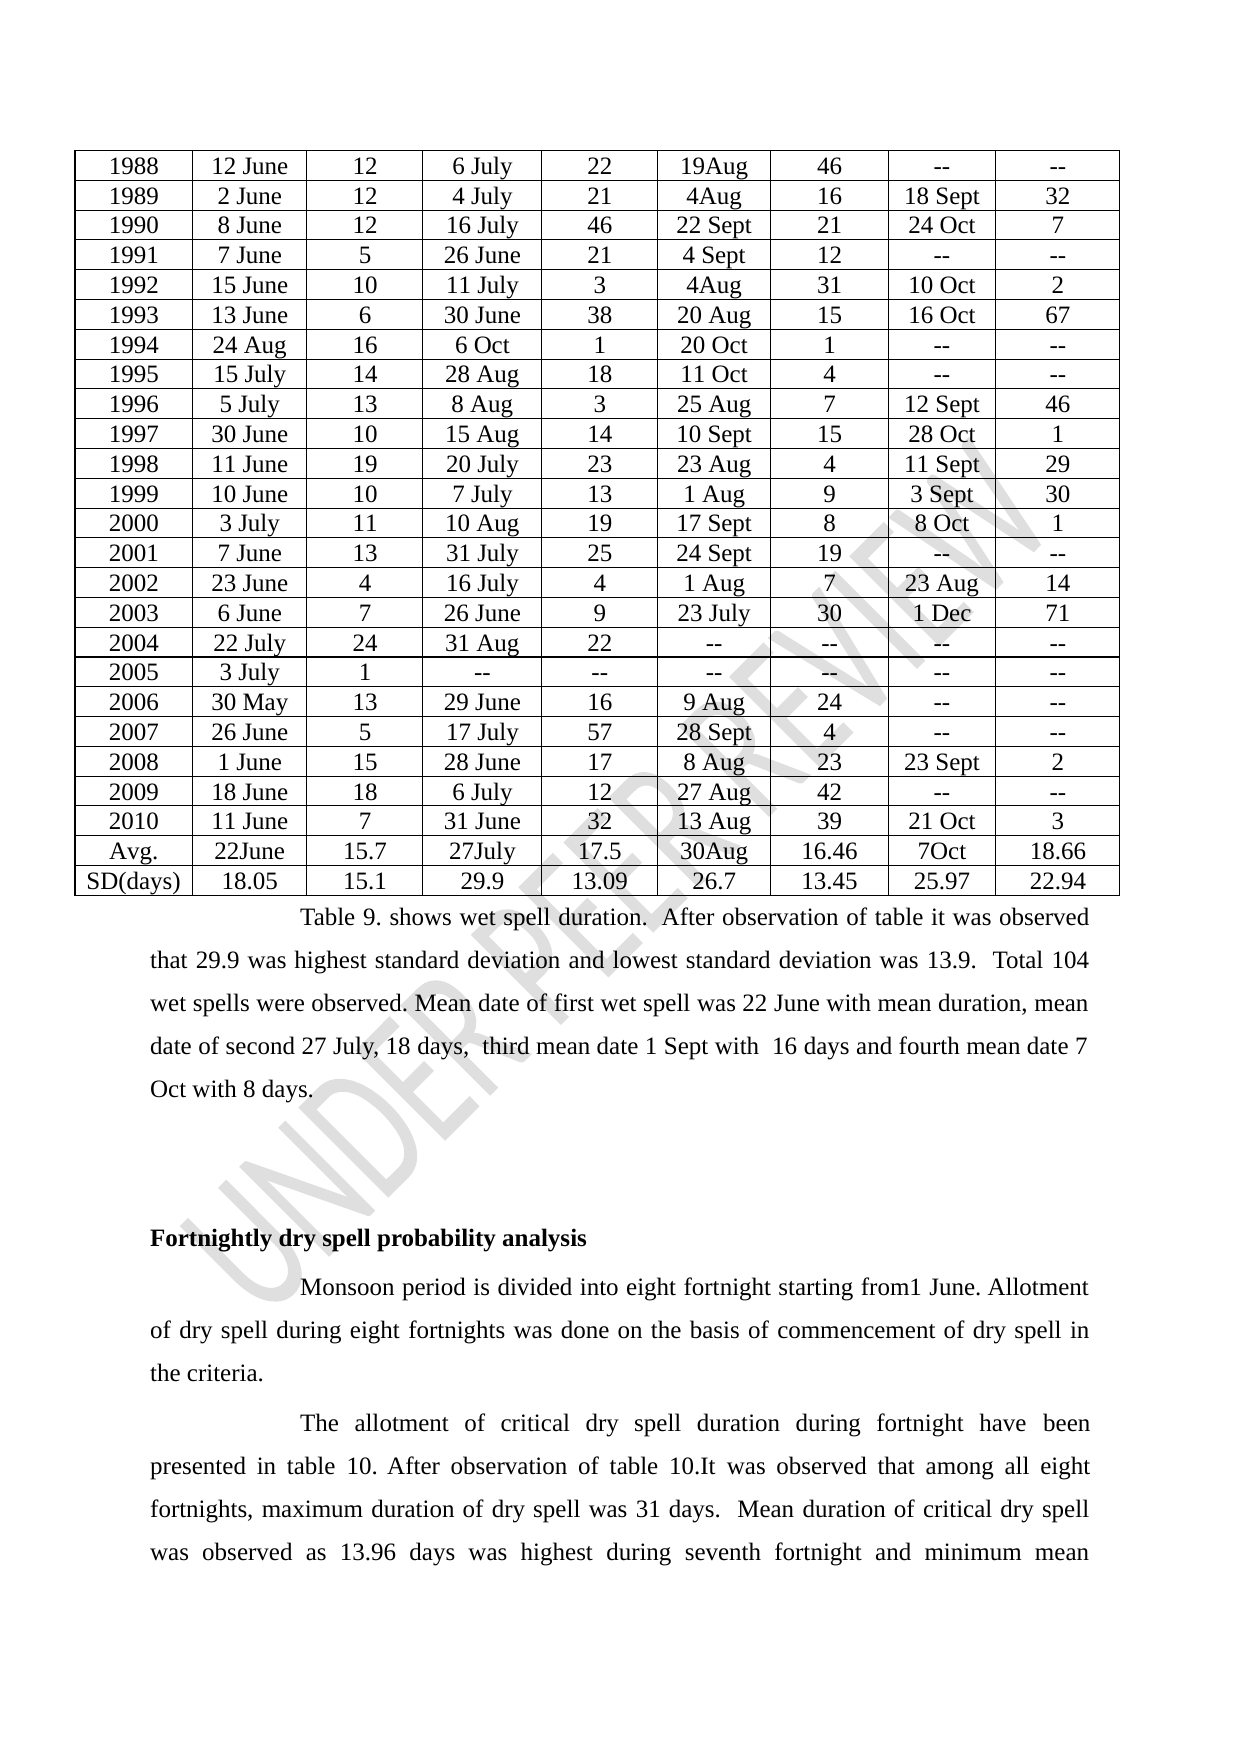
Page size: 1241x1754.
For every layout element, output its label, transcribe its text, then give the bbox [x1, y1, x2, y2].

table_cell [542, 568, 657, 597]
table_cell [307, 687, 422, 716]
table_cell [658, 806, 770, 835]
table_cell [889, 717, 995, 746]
table_cell 15 June [193, 270, 306, 299]
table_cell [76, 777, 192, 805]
table_cell 10 [307, 419, 422, 448]
table_cell 13 [307, 389, 422, 418]
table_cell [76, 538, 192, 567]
table_cell -- [889, 330, 995, 358]
table_cell 32 [996, 181, 1119, 209]
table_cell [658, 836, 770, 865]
table_cell 11 June [193, 449, 306, 478]
table_cell 19 [307, 449, 422, 478]
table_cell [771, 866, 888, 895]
table_cell 15 [771, 300, 888, 329]
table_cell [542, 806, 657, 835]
table_cell 22 [542, 151, 657, 180]
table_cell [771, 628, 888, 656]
table_cell 30 [996, 479, 1119, 507]
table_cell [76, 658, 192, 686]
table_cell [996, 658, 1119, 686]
table_cell 2 [996, 270, 1119, 299]
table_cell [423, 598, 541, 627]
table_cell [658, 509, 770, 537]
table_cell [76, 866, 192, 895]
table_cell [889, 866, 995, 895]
table_cell 8 Aug [423, 389, 541, 418]
table_cell 1 [996, 419, 1119, 448]
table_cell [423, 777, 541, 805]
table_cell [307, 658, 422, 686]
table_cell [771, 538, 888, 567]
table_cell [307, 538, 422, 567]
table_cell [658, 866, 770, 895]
table_cell 22 Sept [658, 211, 770, 239]
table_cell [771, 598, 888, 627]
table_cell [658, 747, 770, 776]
table_cell 23 [542, 449, 657, 478]
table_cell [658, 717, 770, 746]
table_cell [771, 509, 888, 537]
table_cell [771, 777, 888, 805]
table_cell 11 July [423, 270, 541, 299]
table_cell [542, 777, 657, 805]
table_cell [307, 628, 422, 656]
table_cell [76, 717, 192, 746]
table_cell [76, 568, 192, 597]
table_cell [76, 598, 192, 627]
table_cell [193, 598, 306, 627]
table_cell 3 [542, 389, 657, 418]
table_cell 2000 [76, 509, 192, 537]
table_cell 18 [542, 360, 657, 388]
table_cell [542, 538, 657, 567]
table_cell 3 July [193, 509, 306, 537]
table_cell 19Aug [658, 151, 770, 180]
table_cell 1 Aug [658, 479, 770, 507]
table_cell 16 July [423, 211, 541, 239]
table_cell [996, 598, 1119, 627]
table_cell 38 [542, 300, 657, 329]
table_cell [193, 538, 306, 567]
table_cell 1998 [76, 449, 192, 478]
table_cell 15 [771, 419, 888, 448]
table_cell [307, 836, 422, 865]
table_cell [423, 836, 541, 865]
text Monsoon period is divided into eight fortnight starting from1 June. Allotment of dry spell during eight fortnights was done on the basis of commencement of dry spell in the criteria. [150, 1272, 1090, 1387]
table_cell 26 June [423, 240, 541, 269]
table_cell 4Aug [658, 181, 770, 209]
table_cell 8 June [193, 211, 306, 239]
table_cell 6 July [423, 151, 541, 180]
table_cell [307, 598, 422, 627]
table_cell 12 [307, 211, 422, 239]
table_cell 28 Oct [889, 419, 995, 448]
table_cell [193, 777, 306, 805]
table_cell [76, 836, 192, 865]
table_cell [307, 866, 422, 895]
table_cell 24 Oct [889, 211, 995, 239]
table_cell 7 July [423, 479, 541, 507]
table_cell 12 June [193, 151, 306, 180]
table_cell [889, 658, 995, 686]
table_cell 14 [307, 360, 422, 388]
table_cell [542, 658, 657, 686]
table_cell 5 July [193, 389, 306, 418]
table_cell 13 June [193, 300, 306, 329]
table_cell 11 Oct [658, 360, 770, 388]
table_cell 1989 [76, 181, 192, 209]
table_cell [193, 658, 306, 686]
table_cell 12 [307, 181, 422, 209]
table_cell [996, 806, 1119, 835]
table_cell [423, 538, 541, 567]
table_cell 12 [307, 151, 422, 180]
table_cell 10 [307, 270, 422, 299]
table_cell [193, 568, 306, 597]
table_cell 7 June [193, 240, 306, 269]
table_cell 20 Aug [658, 300, 770, 329]
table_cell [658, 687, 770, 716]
table_cell -- [889, 360, 995, 388]
table_cell 28 Aug [423, 360, 541, 388]
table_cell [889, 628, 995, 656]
table_cell 15 Aug [423, 419, 541, 448]
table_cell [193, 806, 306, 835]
table_cell 7 [771, 389, 888, 418]
table_cell 46 [996, 389, 1119, 418]
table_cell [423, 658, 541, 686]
table_cell 12 Sept [889, 389, 995, 418]
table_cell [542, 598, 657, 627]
table_cell 11 Sept [889, 449, 995, 478]
table_cell 25 Aug [658, 389, 770, 418]
table_cell 31 [771, 270, 888, 299]
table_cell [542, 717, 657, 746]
text Fortnightly dry spell probability analysis [150, 1223, 1090, 1251]
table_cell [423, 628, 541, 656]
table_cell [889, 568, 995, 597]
table_cell 1 [771, 330, 888, 358]
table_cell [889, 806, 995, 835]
table_cell 1999 [76, 479, 192, 507]
table_cell 5 [307, 240, 422, 269]
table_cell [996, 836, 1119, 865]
table_cell 2 June [193, 181, 306, 209]
table_cell 18 Sept [889, 181, 995, 209]
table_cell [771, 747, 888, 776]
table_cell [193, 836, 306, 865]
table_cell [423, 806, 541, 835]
table_cell 16 Oct [889, 300, 995, 329]
table_cell 20 July [423, 449, 541, 478]
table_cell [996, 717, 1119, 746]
table_cell 1997 [76, 419, 192, 448]
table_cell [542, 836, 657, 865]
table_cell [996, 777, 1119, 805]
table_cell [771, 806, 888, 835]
table_cell 12 [771, 240, 888, 269]
table_cell 21 [771, 211, 888, 239]
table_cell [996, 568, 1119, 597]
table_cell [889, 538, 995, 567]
table_cell 29 [996, 449, 1119, 478]
table_cell 13 [542, 479, 657, 507]
table_cell 4 [771, 449, 888, 478]
table_cell 1995 [76, 360, 192, 388]
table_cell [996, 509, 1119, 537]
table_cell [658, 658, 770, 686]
table_cell 3 [542, 270, 657, 299]
table_cell 4 [771, 360, 888, 388]
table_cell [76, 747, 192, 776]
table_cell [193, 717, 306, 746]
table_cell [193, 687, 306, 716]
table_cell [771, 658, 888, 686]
table_cell 20 Oct [658, 330, 770, 358]
table_cell -- [996, 151, 1119, 180]
table_cell 46 [542, 211, 657, 239]
table_cell 1988 [76, 151, 192, 180]
table_cell 9 [771, 479, 888, 507]
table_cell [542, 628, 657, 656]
table_cell 16 [307, 330, 422, 358]
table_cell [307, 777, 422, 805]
table_cell 16 [771, 181, 888, 209]
table_cell 1994 [76, 330, 192, 358]
table_cell -- [889, 240, 995, 269]
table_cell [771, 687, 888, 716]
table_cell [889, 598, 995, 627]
table_cell 10 Oct [889, 270, 995, 299]
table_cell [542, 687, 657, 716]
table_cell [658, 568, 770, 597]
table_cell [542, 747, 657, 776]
table_cell -- [889, 151, 995, 180]
table_cell 4 Sept [658, 240, 770, 269]
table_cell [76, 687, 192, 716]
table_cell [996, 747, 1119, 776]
table_cell 67 [996, 300, 1119, 329]
table_cell 11 [307, 509, 422, 537]
table_cell 6 [307, 300, 422, 329]
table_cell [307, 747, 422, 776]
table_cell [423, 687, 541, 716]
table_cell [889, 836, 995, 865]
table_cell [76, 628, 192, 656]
table_cell 14 [542, 419, 657, 448]
table_cell 4 July [423, 181, 541, 209]
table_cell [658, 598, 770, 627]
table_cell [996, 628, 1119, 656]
table_cell 1996 [76, 389, 192, 418]
table_cell 3 Sept [889, 479, 995, 507]
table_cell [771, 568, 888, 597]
table_cell 10 Sept [658, 419, 770, 448]
text Table 9. shows wet spell duration. After observation of table it was observed that 29.9 was highest standard deviation and lowest standard deviation was 13.9. Total 104 wet spells were observed. Mean date of first wet spell was 22 June with mean duration, mean date of second 27 July, 18 days, third mean date 1 Sept with 16 days and fourth mean date 7 Oct with 8 days. [150, 902, 1090, 1103]
table_cell -- [996, 330, 1119, 358]
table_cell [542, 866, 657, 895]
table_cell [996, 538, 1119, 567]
table_cell 24 Aug [193, 330, 306, 358]
table_cell 1990 [76, 211, 192, 239]
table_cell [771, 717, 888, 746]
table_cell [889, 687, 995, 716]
table_cell 1992 [76, 270, 192, 299]
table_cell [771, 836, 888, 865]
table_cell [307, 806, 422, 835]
table_cell 46 [771, 151, 888, 180]
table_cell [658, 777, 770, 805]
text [150, 1408, 1090, 1566]
table_cell 10 June [193, 479, 306, 507]
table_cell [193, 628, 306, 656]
table_cell 6 Oct [423, 330, 541, 358]
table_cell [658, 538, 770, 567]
table_cell -- [996, 360, 1119, 388]
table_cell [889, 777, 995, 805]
table_cell 1991 [76, 240, 192, 269]
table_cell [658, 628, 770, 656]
table_cell 19 [542, 509, 657, 537]
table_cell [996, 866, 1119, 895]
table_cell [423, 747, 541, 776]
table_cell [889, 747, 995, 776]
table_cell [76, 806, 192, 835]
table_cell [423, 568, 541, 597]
table_cell 1993 [76, 300, 192, 329]
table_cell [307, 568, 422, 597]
table_cell 10 [307, 479, 422, 507]
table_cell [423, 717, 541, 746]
table_cell 10 Aug [423, 509, 541, 537]
table_cell 30 June [193, 419, 306, 448]
table_cell 4Aug [658, 270, 770, 299]
table_cell 15 July [193, 360, 306, 388]
table_cell 30 June [423, 300, 541, 329]
table_cell -- [996, 240, 1119, 269]
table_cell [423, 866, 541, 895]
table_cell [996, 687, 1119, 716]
table_cell 7 [996, 211, 1119, 239]
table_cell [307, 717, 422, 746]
table_cell 21 [542, 181, 657, 209]
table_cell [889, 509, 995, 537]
table_cell 1 [542, 330, 657, 358]
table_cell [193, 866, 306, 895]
table_cell 21 [542, 240, 657, 269]
table_cell 23 Aug [658, 449, 770, 478]
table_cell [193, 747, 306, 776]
